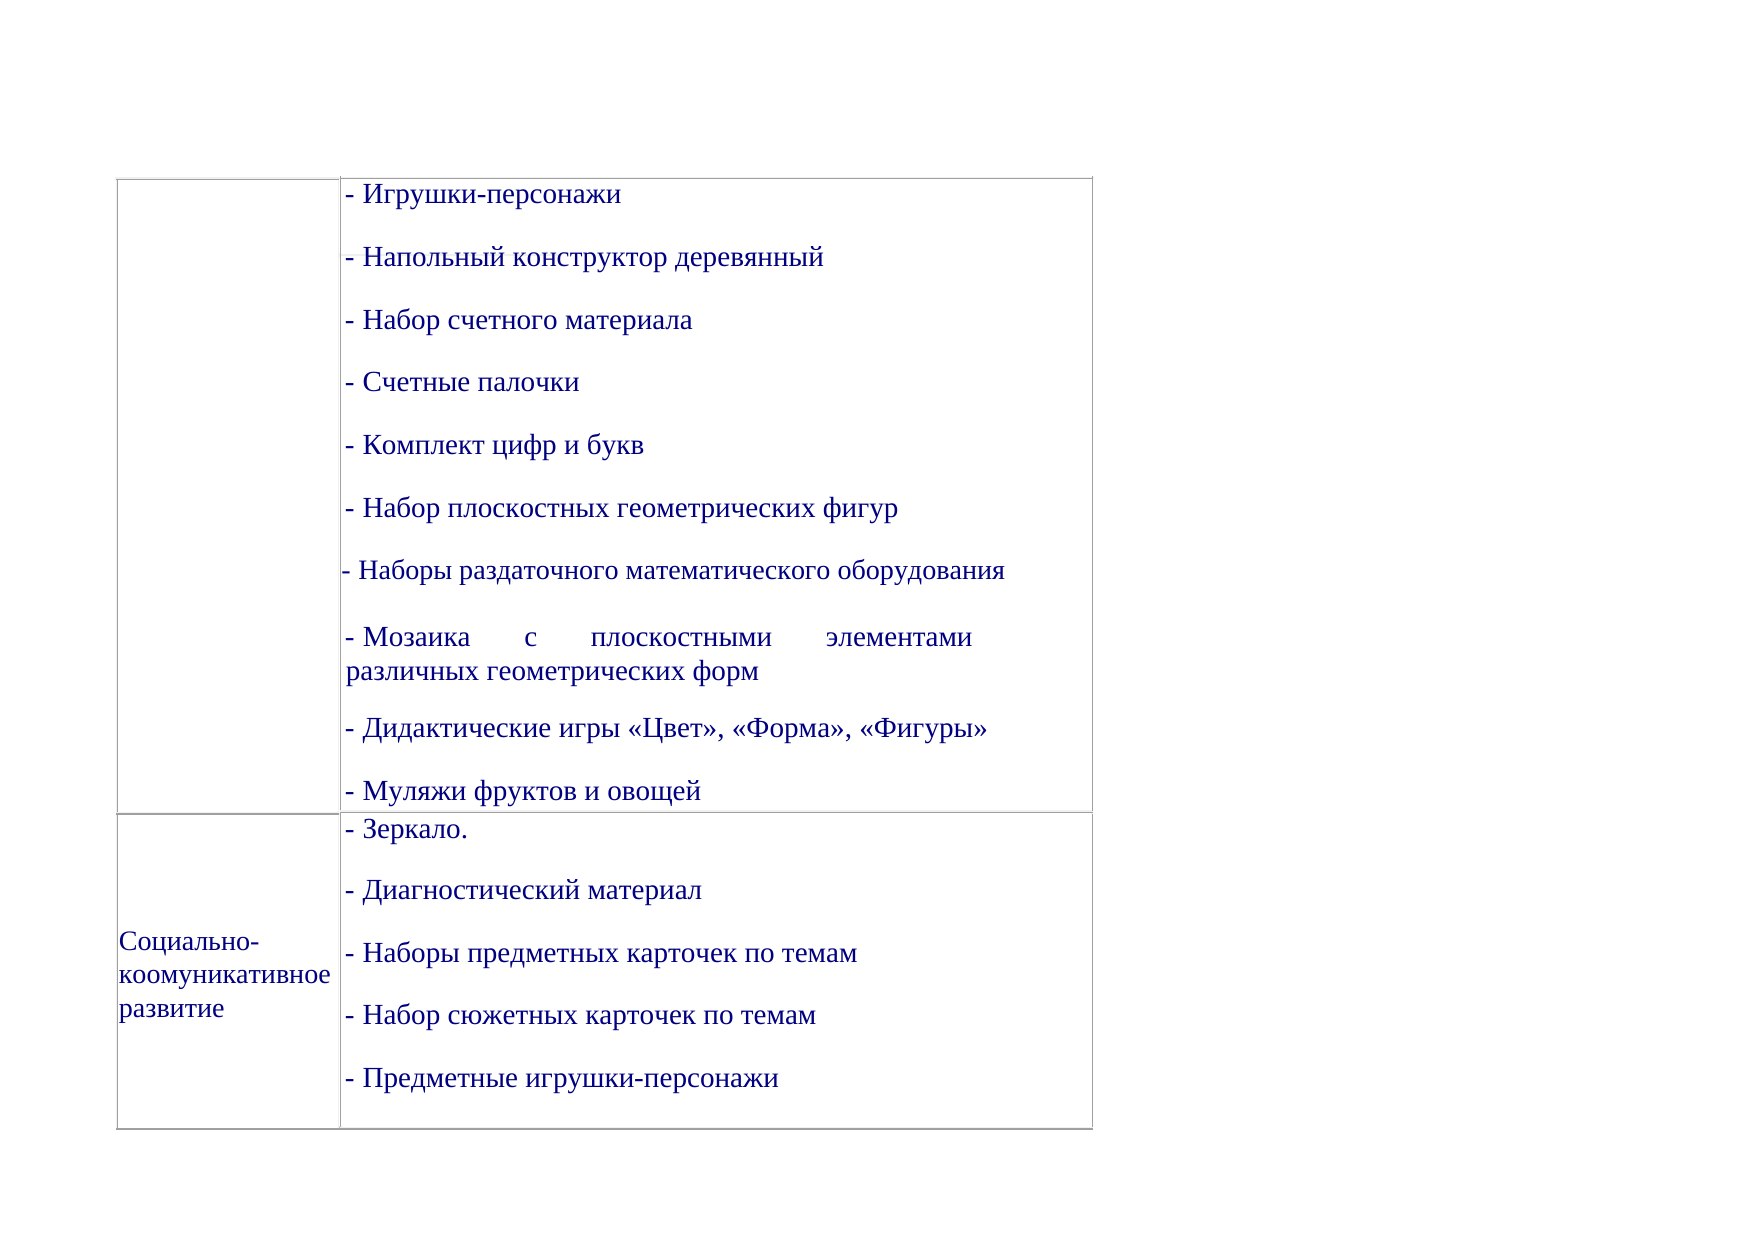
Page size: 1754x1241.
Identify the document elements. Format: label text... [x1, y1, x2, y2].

list Муляжи фруктов и овощей [344, 773, 1006, 807]
list Комплект цифр и букв [344, 427, 1006, 461]
list Набор счетного материала [344, 302, 1006, 335]
text Социально-коомуникативное развитие [119, 924, 331, 1023]
list Мозаика с плоскостными элементами различных геометрических форм [344, 619, 973, 687]
list Наборы раздаточного математического оборудования [341, 553, 1006, 586]
list Счетные палочки [344, 364, 1006, 398]
list Зеркало. [344, 811, 1006, 845]
list Предметные игрушки-персонажи [344, 1060, 1006, 1093]
list Наборы предметных карточек по темам [344, 935, 1006, 968]
list Диагностический материал [344, 872, 1006, 906]
list Дидактические игры «Цвет», «Форма», «Фигуры» [344, 710, 1006, 744]
list Набор плоскостных геометрических фигур [344, 490, 1006, 523]
list Набор сюжетных карточек по темам [344, 997, 1006, 1031]
list Игрушки-персонажи [344, 176, 1006, 210]
list Напольный конструктор деревянный [344, 239, 1006, 273]
